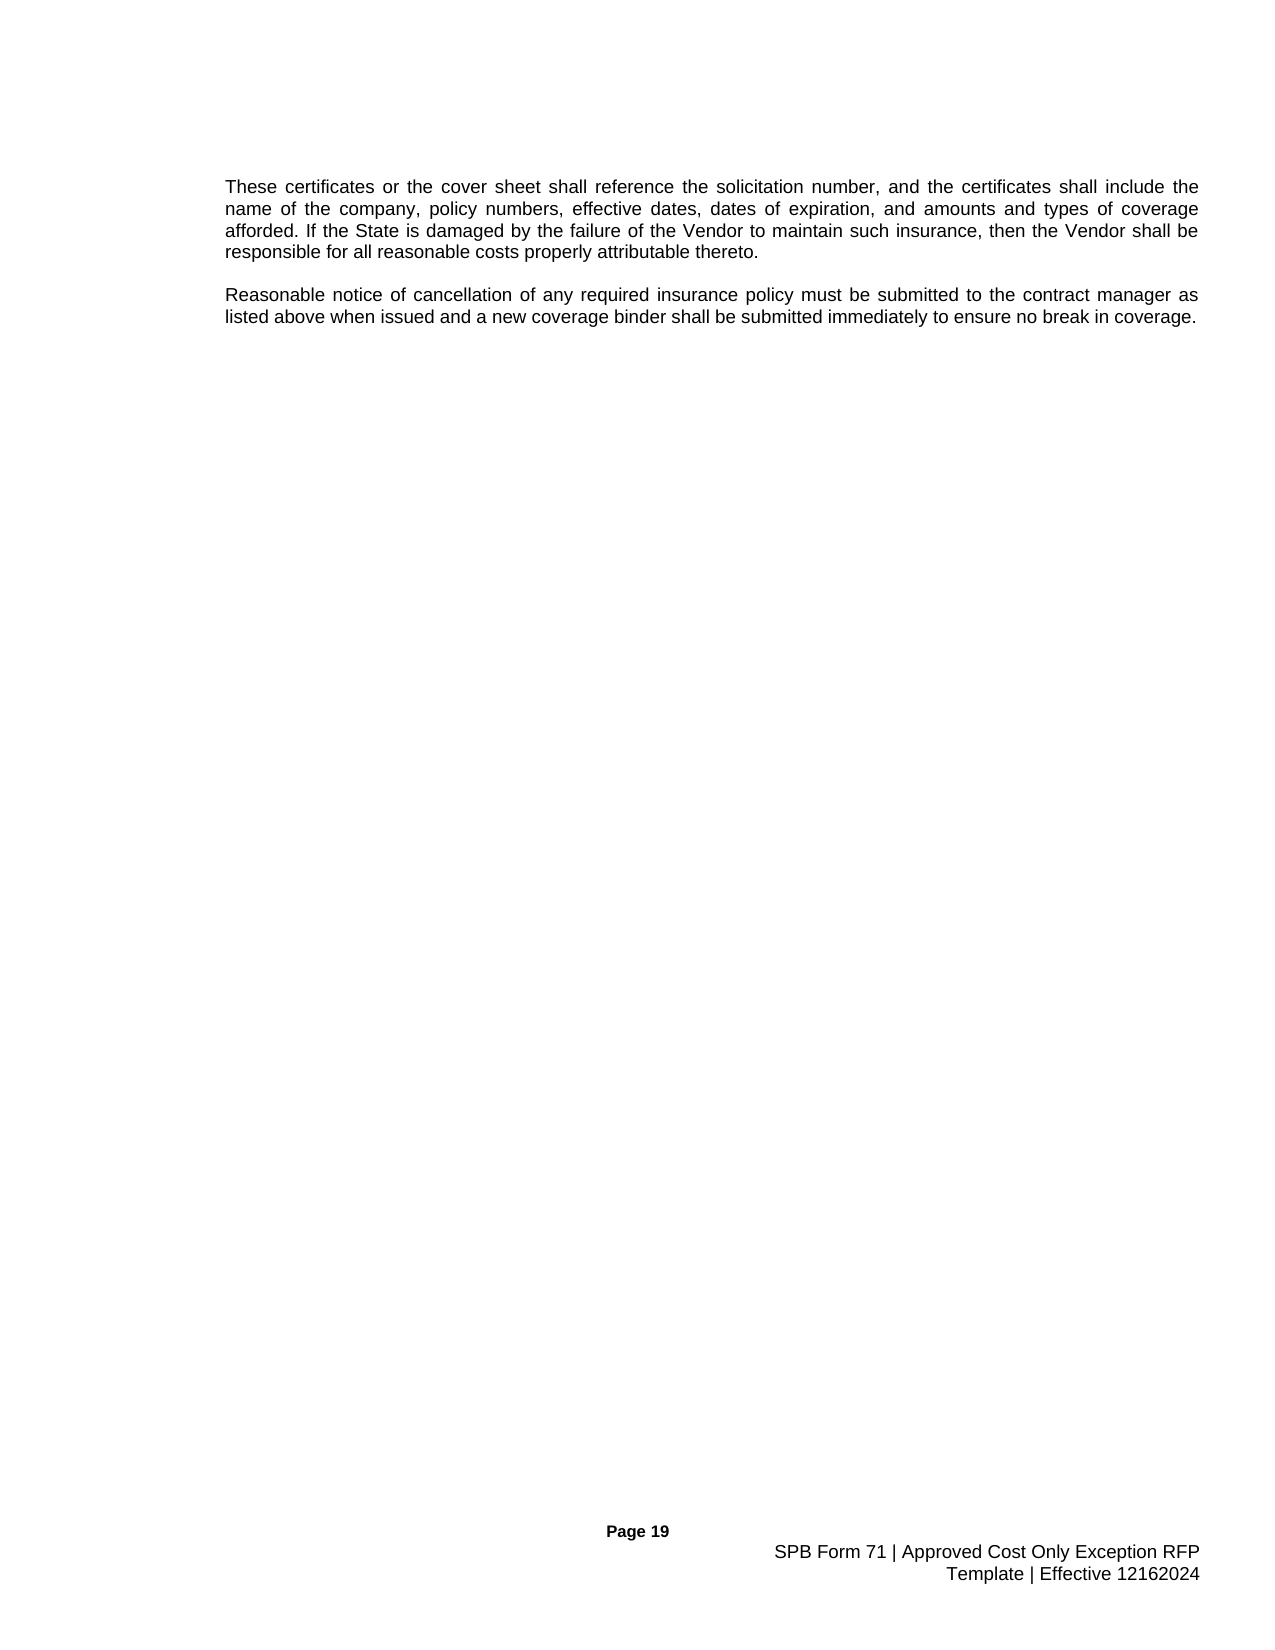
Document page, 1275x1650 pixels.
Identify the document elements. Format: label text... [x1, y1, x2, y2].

text Reasonable notice of cancellation of any required insurance policy must be submitted to the contract manager as listed above when issued and a new coverage binder shall be submitted immediately to ensure no break in coverage. [225, 284, 1200, 327]
text These certificates or the cover sheet shall reference the solicitation number, and the certificates shall include the name of the company, policy numbers, effective dates, dates of expiration, and amounts and types of coverage afforded. If the State is damaged by the failure of the Vendor to maintain such insurance, then the Vendor shall be responsible for all reasonable costs properly attributable thereto. [225, 176, 1200, 263]
